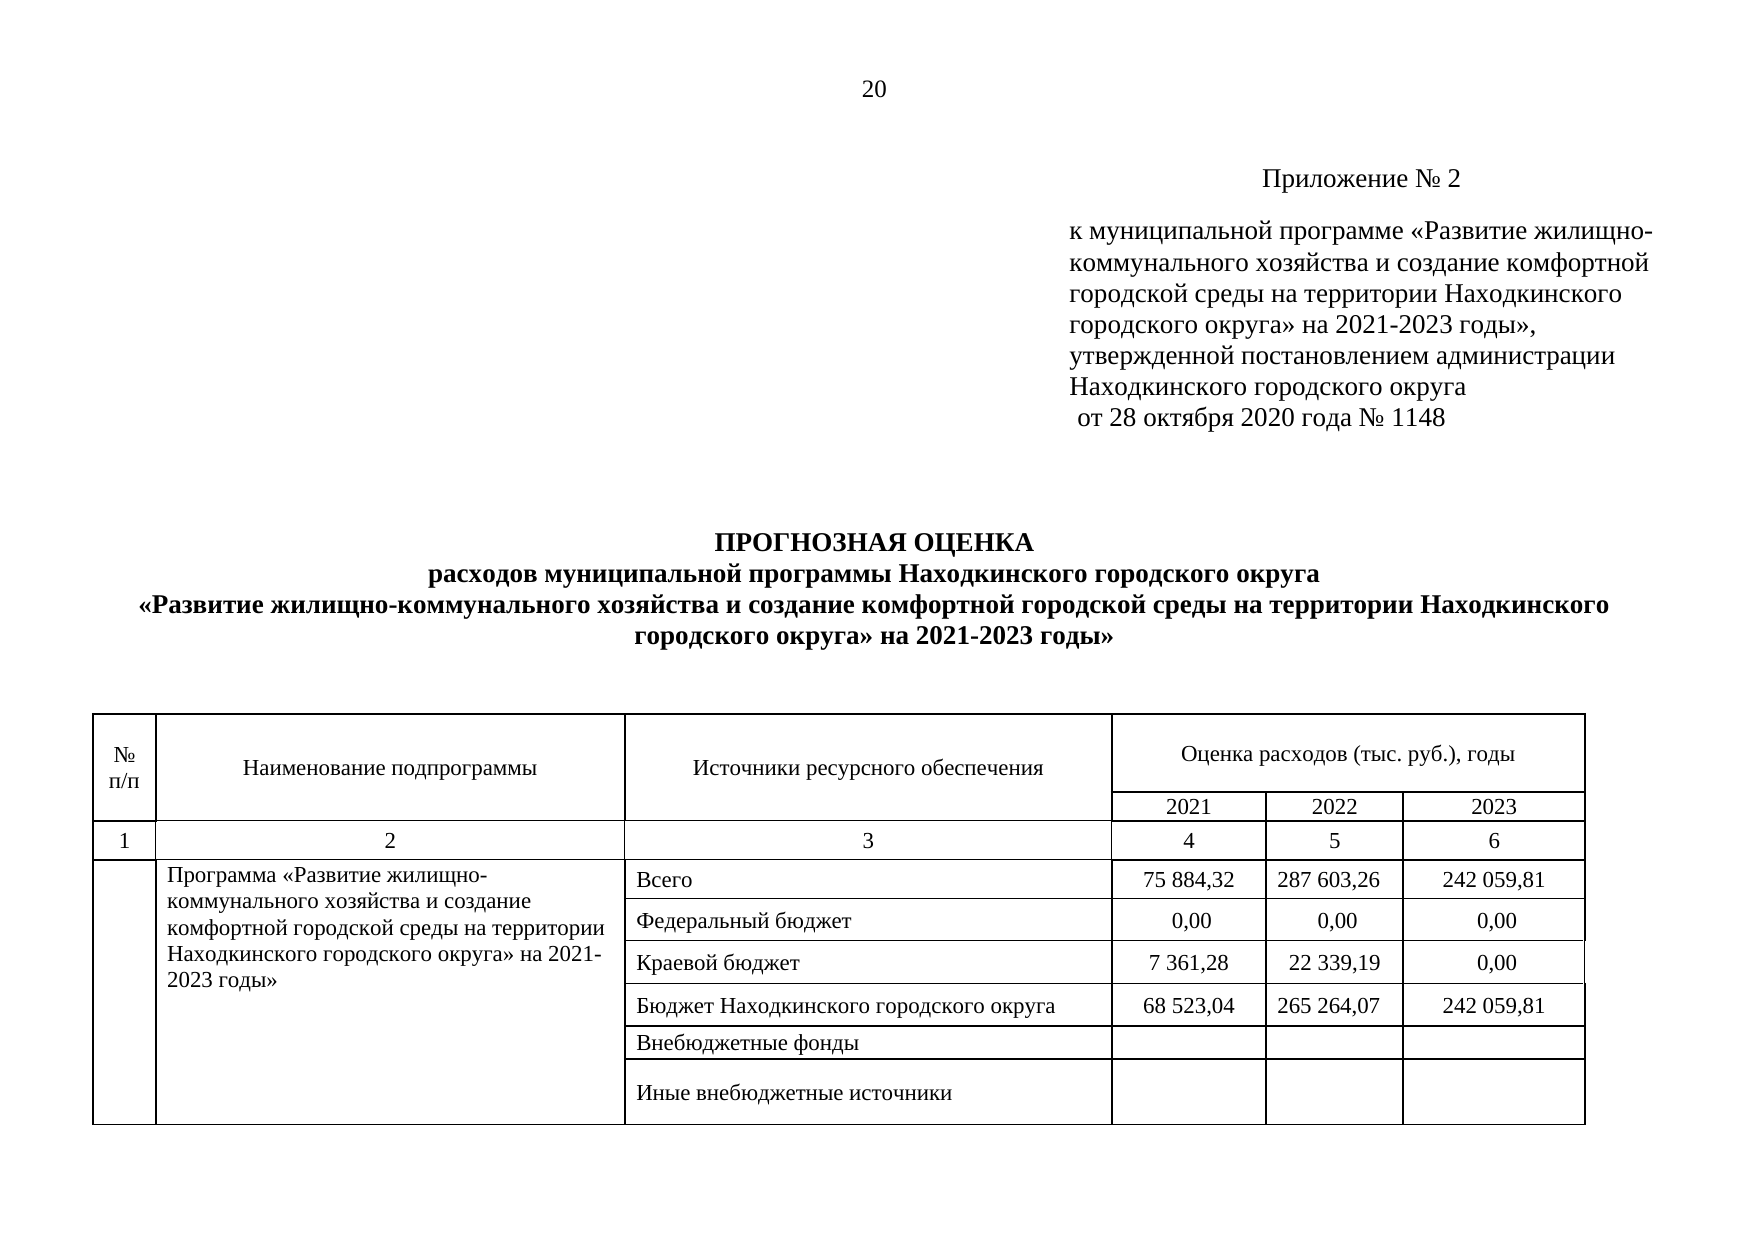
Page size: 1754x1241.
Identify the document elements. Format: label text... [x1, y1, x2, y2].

table_header № п/п [94, 715, 155, 820]
table_cell 242 059,81 [1404, 861, 1584, 898]
table_cell [1404, 1027, 1584, 1058]
table_cell 7 361,28 [1113, 941, 1265, 983]
table_cell 6 [1404, 822, 1584, 859]
table_cell 0,00 [1404, 940, 1584, 983]
table_cell 4 [1112, 822, 1265, 859]
table_cell 22 339,19 [1267, 941, 1402, 983]
table_cell 265 264,07 [1267, 984, 1402, 1025]
table_cell 3 [625, 821, 1111, 859]
table_cell 0,00 [1404, 899, 1584, 940]
text «Развитие жилищно-коммунального хозяйства и создание комфортной городской среды на территории Находкинского городского округа» на 2021-2023 годы» [94, 588, 1654, 651]
table_header Источники ресурсного обеспечения [626, 715, 1111, 820]
text ПРОГНОЗНАЯ ОЦЕНКА [94, 526, 1654, 557]
table_cell 2023 [1404, 793, 1584, 820]
table_cell [1267, 1027, 1402, 1058]
table_cell 2021 [1113, 793, 1265, 820]
table_cell 0,00 [1267, 899, 1402, 940]
table_cell Краевой бюджет [626, 941, 1111, 983]
table_cell Федеральный бюджет [626, 899, 1111, 940]
table_cell [1267, 1060, 1402, 1124]
table_header Наименование подпрограммы [157, 715, 624, 820]
table_cell [94, 861, 155, 1124]
text к муниципальной программе «Развитие жилищно-коммунального хозяйства и создание комфортной городской среды на территории Находкинского городского округа» на 2021-2023 годы», утвержденной постановлением администрации [1069, 214, 1654, 370]
table_cell [1404, 1060, 1584, 1124]
table_cell Бюджет Находкинского городского округа [626, 984, 1111, 1025]
table_cell 5 [1267, 822, 1402, 859]
table_cell Иные внебюджетные источники [626, 1060, 1111, 1124]
table_cell Программа «Развитие жилищно-коммунального хозяйства и создание комфортной городской среды на территории Находкинского городского округа» на 2021-2023 годы» [157, 860, 624, 1124]
table_cell 68 523,04 [1113, 984, 1265, 1025]
table_cell Внебюджетные фонды [626, 1027, 1111, 1058]
table_cell 2 [156, 821, 624, 859]
text от 28 октября 2020 года № 1148 [94, 401, 1654, 432]
table_cell Всего [626, 860, 1111, 898]
text Приложение № 2 [1069, 162, 1654, 194]
table_cell 1 [94, 822, 155, 859]
table_cell [1113, 1060, 1265, 1124]
table_cell [1113, 1027, 1265, 1058]
table_cell 75 884,32 [1113, 861, 1265, 898]
table_cell 287 603,26 [1267, 861, 1402, 898]
table_cell 0,00 [1113, 899, 1265, 940]
table_cell 242 059,81 [1404, 983, 1584, 1025]
table_cell 2022 [1267, 793, 1402, 820]
text Находкинского городского округа [1069, 370, 1654, 401]
text расходов муниципальной программы Находкинского городского округа [94, 557, 1654, 588]
table_header Оценка расходов (тыс. руб.), годы [1113, 715, 1584, 791]
